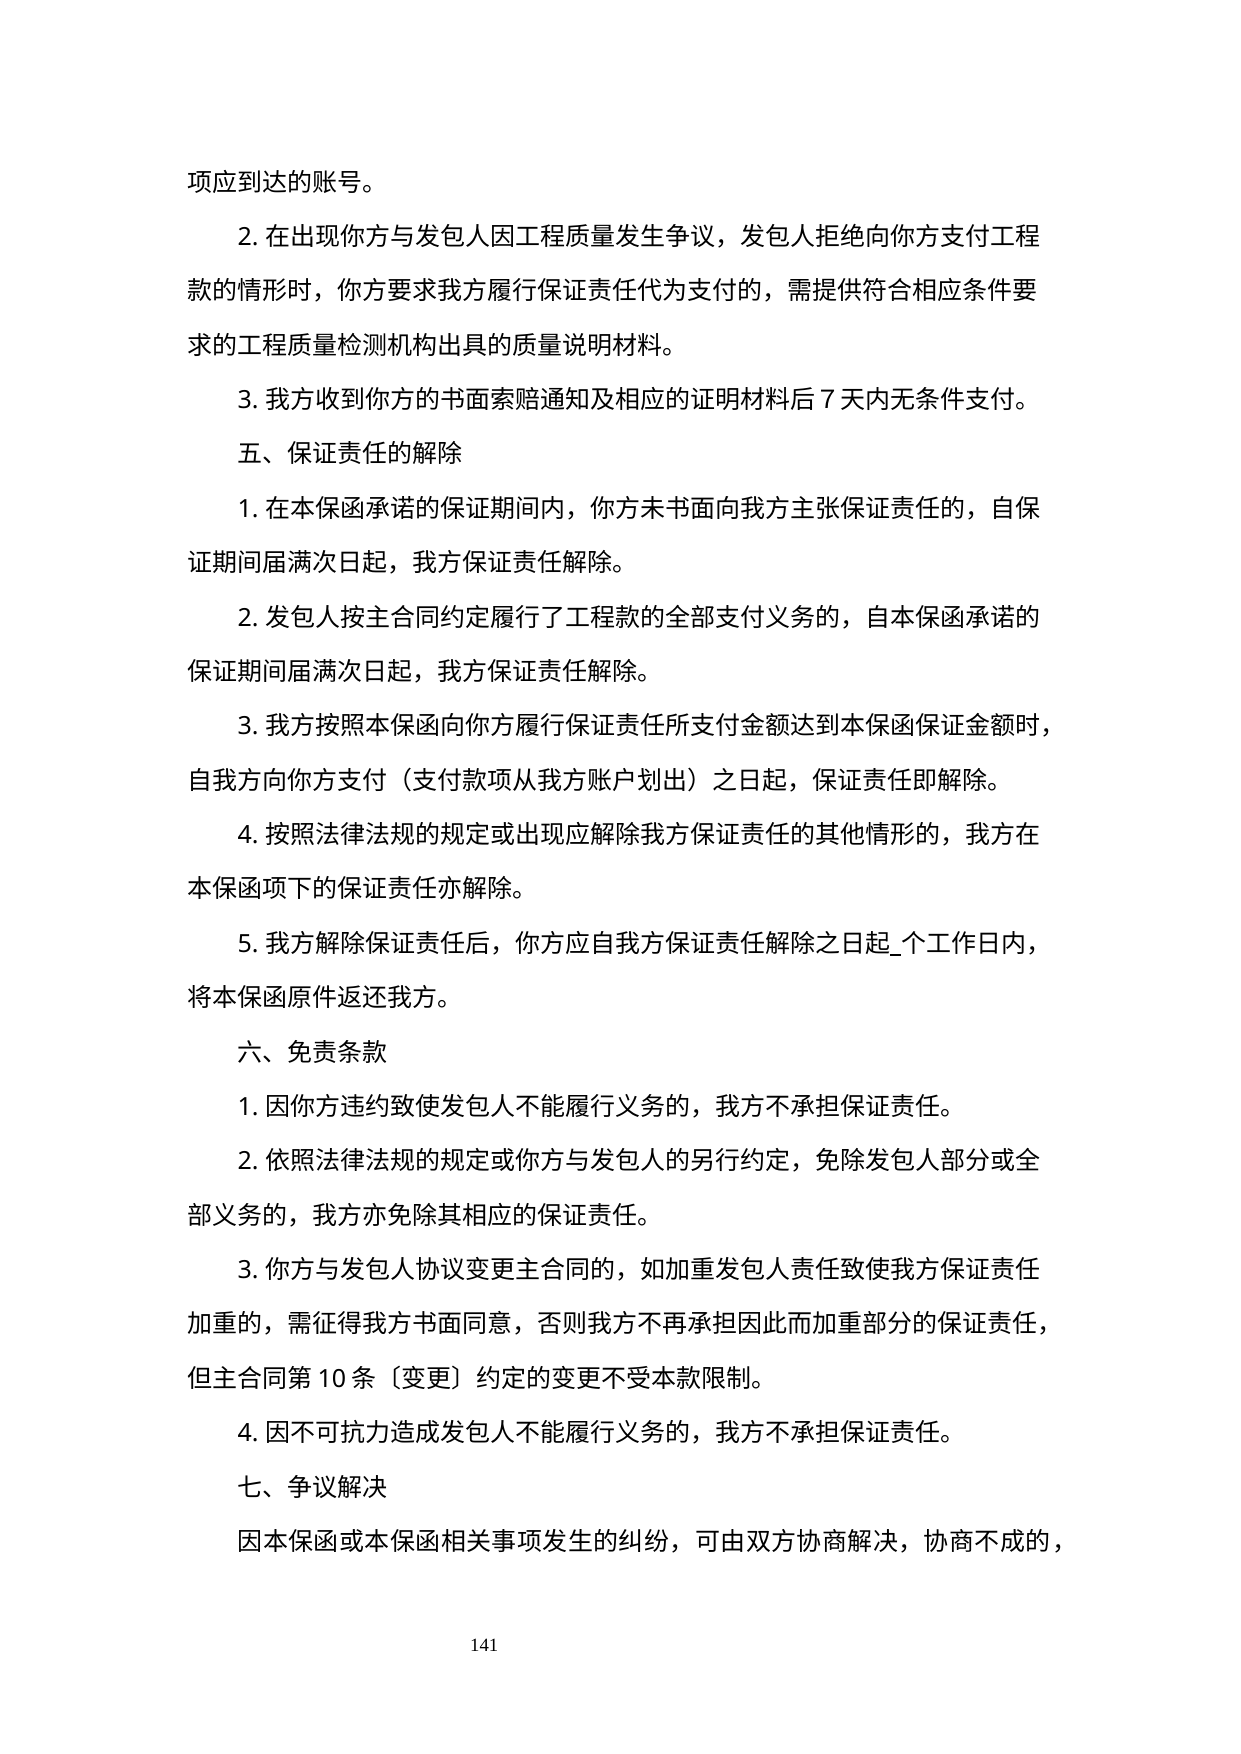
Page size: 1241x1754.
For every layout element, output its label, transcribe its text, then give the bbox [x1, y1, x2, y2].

text 2. 发包人按主合同约定履行了工程款的全部支付义务的，自本保函承诺的保证期间届满次日起，我方保证责任解除。 [187, 597, 1053, 688]
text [187, 1521, 1053, 1558]
text 1. 因你方违约致使发包人不能履行义务的，我方不承担保证责任。 [187, 1086, 1053, 1123]
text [187, 162, 1053, 198]
text 4. 因不可抗力造成发包人不能履行义务的，我方不承担保证责任。 [187, 1413, 1053, 1449]
text 3. 你方与发包人协议变更主合同的，如加重发包人责任致使我方保证责任加重的，需征得我方书面同意，否则我方不再承担因此而加重部分的保证责任，但主合同第10条〔变更〕约定的变更不受本款限制。 [187, 1249, 1053, 1394]
text 五、保证责任的解除 [187, 434, 1053, 470]
text 七、争议解决 [187, 1467, 1053, 1503]
text 六、免责条款 [187, 1032, 1053, 1068]
text 5. 我方解除保证责任后，你方应自我方保证责任解除之日起 个工作日内，将本保函原件返还我方。 [187, 923, 1053, 1014]
text 2. 依照法律法规的规定或你方与发包人的另行约定，免除发包人部分或全部义务的，我方亦免除其相应的保证责任。 [187, 1141, 1053, 1231]
text 3. 我方按照本保函向你方履行保证责任所支付金额达到本保函保证金额时，自我方向你方支付（支付款项从我方账户划出）之日起，保证责任即解除。 [187, 706, 1053, 796]
text 1. 在本保函承诺的保证期间内，你方未书面向我方主张保证责任的，自保证期间届满次日起，我方保证责任解除。 [187, 488, 1053, 579]
text 2. 在出现你方与发包人因工程质量发生争议，发包人拒绝向你方支付工程款的情形时，你方要求我方履行保证责任代为支付的，需提供符合相应条件要求的工程质量检测机构出具的质量说明材料。 [187, 216, 1053, 361]
text 4. 按照法律法规的规定或出现应解除我方保证责任的其他情形的，我方在本保函项下的保证责任亦解除。 [187, 814, 1053, 905]
text 3. 我方收到你方的书面索赔通知及相应的证明材料后７天内无条件支付。 [187, 379, 1053, 416]
